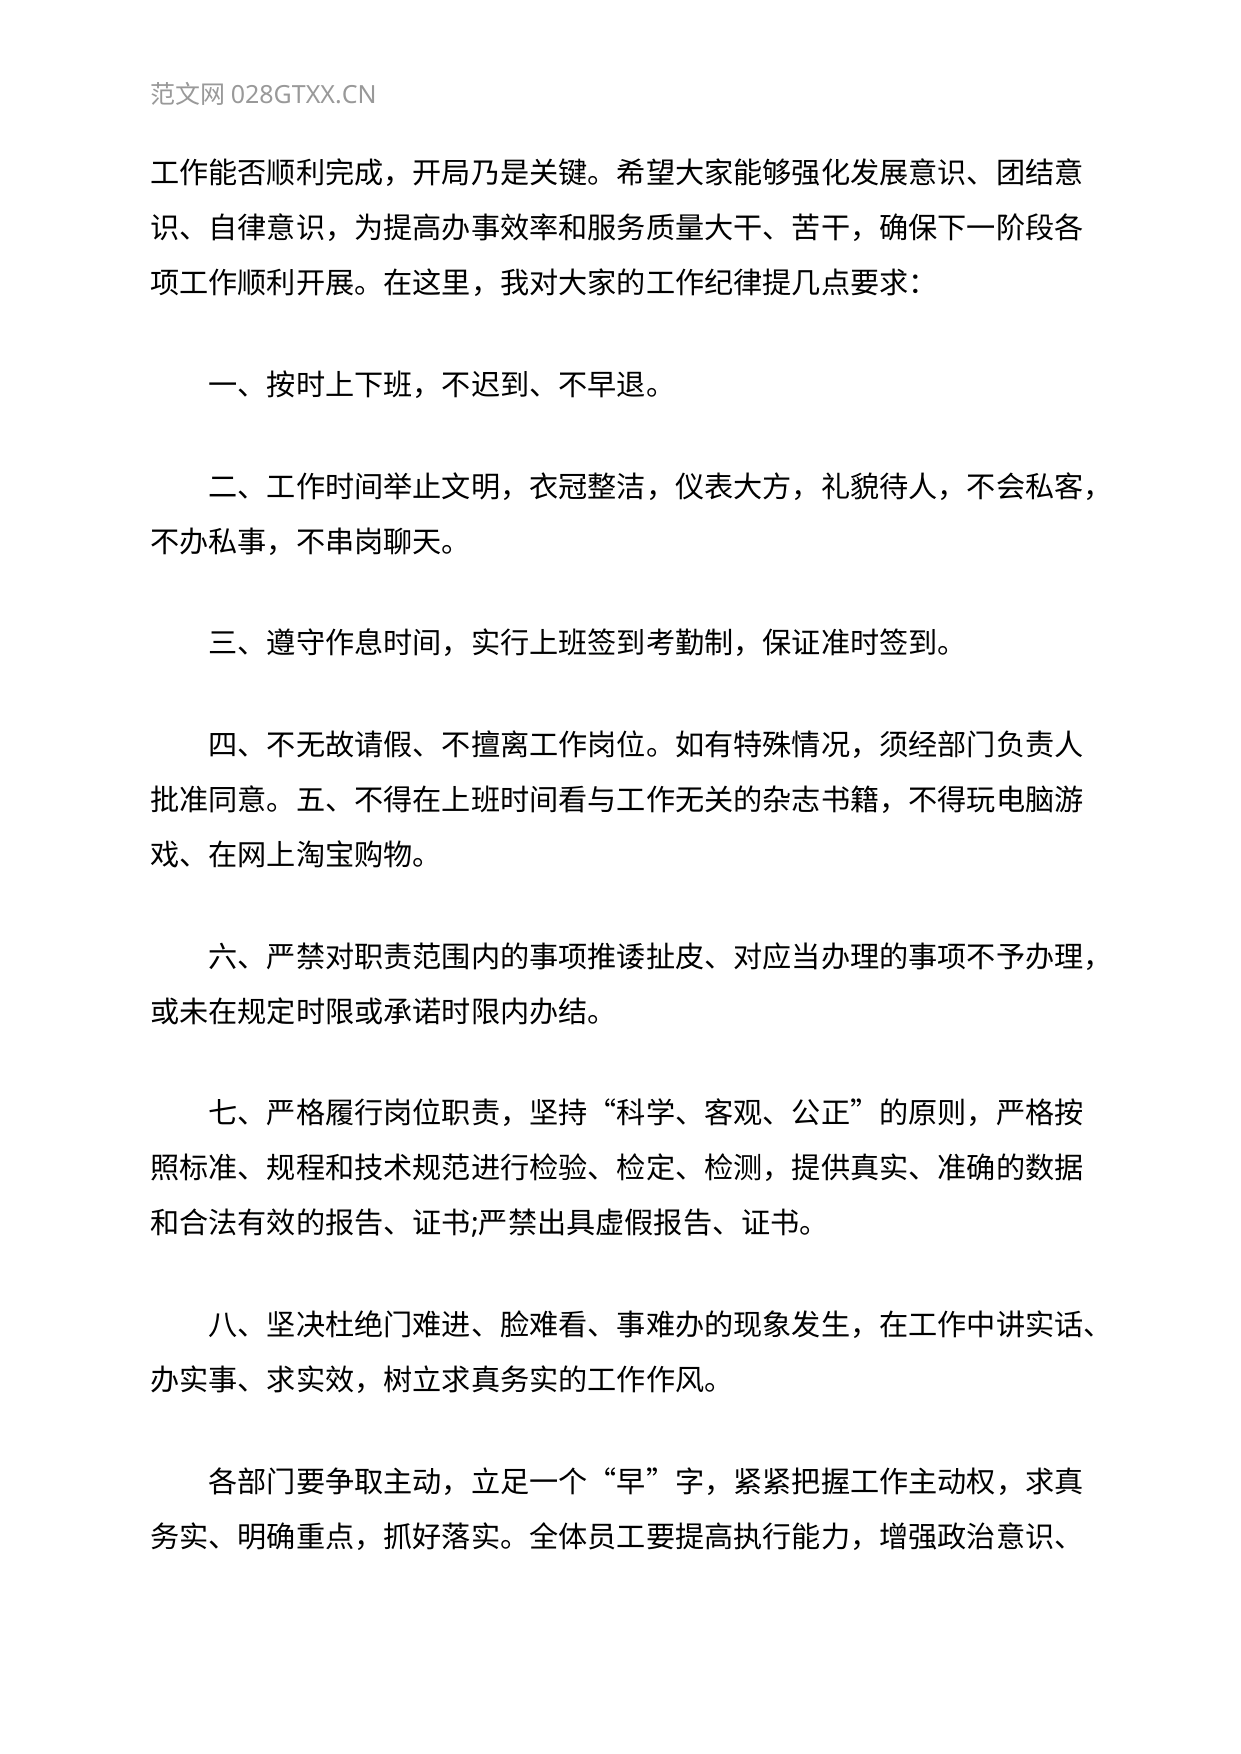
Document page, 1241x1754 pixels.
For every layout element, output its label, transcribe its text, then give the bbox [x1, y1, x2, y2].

text 四、不无故请假、不擅离工作岗位。如有特殊情况，须经部门负责人批准同意。五、不得在上班时间看与工作无关的杂志书籍，不得玩电脑游戏、在网上淘宝购物。 [150, 722, 1090, 874]
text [150, 1458, 1090, 1556]
text 一、按时上下班，不迟到、不早退。 [150, 362, 1090, 404]
text 二、工作时间举止文明，衣冠整洁，仪表大方，礼貌待人，不会私客，不办私事，不串岗聊天。 [150, 463, 1090, 561]
text 八、坚决杜绝门难进、脸难看、事难办的现象发生，在工作中讲实话、办实事、求实效，树立求真务实的工作作风。 [150, 1302, 1090, 1399]
text 六、严禁对职责范围内的事项推诿扯皮、对应当办理的事项不予办理，或未在规定时限或承诺时限内办结。 [150, 933, 1090, 1031]
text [150, 150, 1090, 302]
text 七、严格履行岗位职责，坚持“科学、客观、公正”的原则，严格按照标准、规程和技术规范进行检验、检定、检测，提供真实、准确的数据和合法有效的报告、证书;严禁出具虚假报告、证书。 [150, 1090, 1090, 1242]
text 三、遵守作息时间，实行上班签到考勤制，保证准时签到。 [150, 620, 1090, 662]
